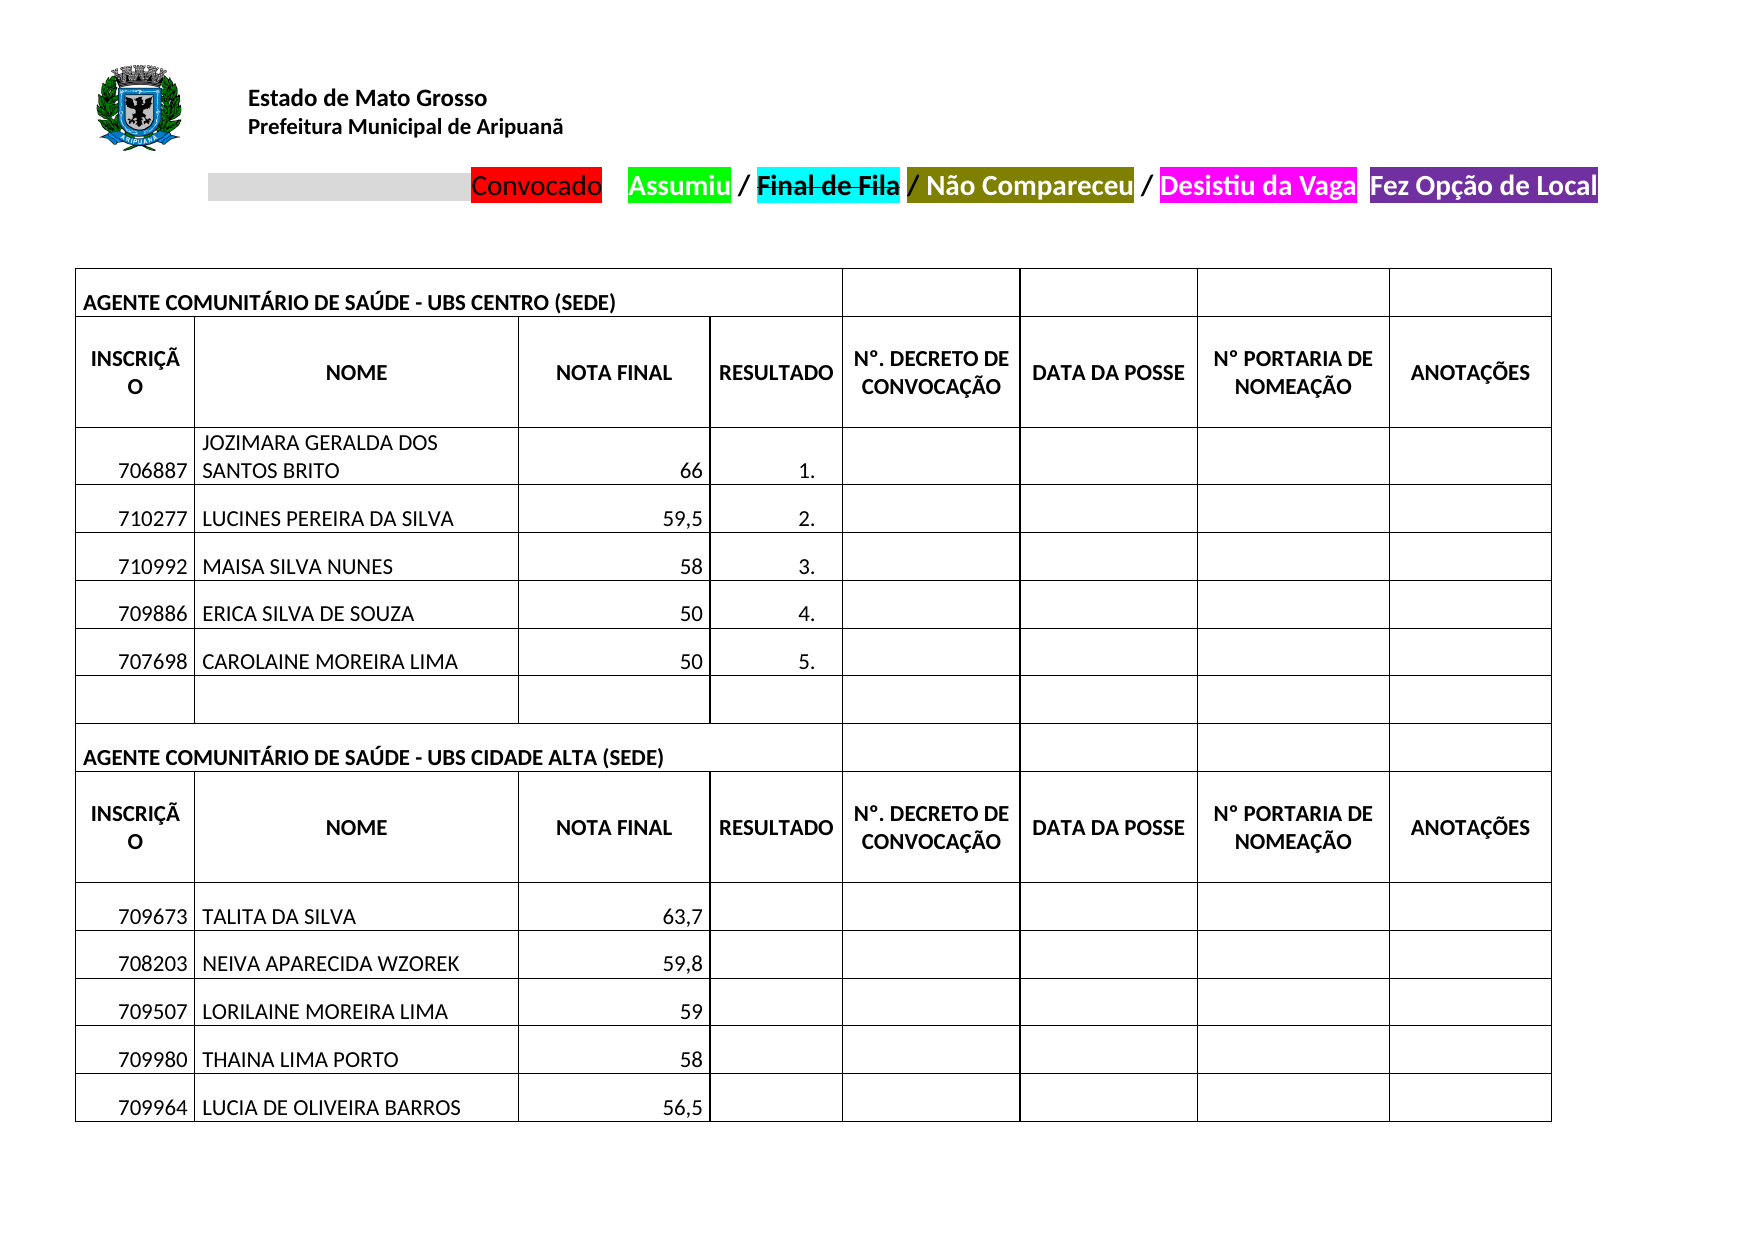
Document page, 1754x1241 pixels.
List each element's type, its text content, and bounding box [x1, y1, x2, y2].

table_cell [843, 1026, 1019, 1073]
table_cell [711, 629, 842, 675]
table_cell INSCRIÇÃO [76, 317, 194, 427]
table_cell [711, 1074, 842, 1121]
table_cell [1390, 485, 1551, 532]
table_cell 59,8 [519, 931, 709, 978]
table_cell 710277 [76, 485, 194, 532]
table_cell [1021, 1074, 1197, 1121]
table_cell [1021, 724, 1197, 771]
table_cell RESULTADO [711, 772, 842, 882]
table_cell AGENTE COMUNITÁRIO DE SAÚDE - UBS CIDADE ALTA (SEDE) [76, 724, 842, 771]
table_cell 50 [519, 581, 709, 628]
table_cell [1198, 1026, 1389, 1073]
table_cell [1198, 979, 1389, 1025]
table_cell RESULTADO [711, 317, 842, 427]
table_cell 58 [519, 533, 709, 580]
table_cell [711, 428, 842, 484]
table_cell [1021, 629, 1197, 675]
table_cell [1390, 269, 1551, 316]
table_cell MAISA SILVA NUNES [195, 533, 518, 580]
table_cell 50 [519, 629, 709, 675]
table_cell 58 [519, 1026, 709, 1073]
table_cell 709507 [76, 979, 194, 1025]
table_cell LUCINES PEREIRA DA SILVA [195, 485, 518, 532]
table_cell [1390, 979, 1551, 1025]
table_cell Nº PORTARIA DE NOMEAÇÃO [1198, 317, 1389, 427]
table_cell [711, 979, 842, 1025]
table_cell [1198, 1074, 1389, 1121]
table_cell [519, 676, 709, 723]
table_cell [1021, 485, 1197, 532]
table_cell [1198, 676, 1389, 723]
table_cell Nº. DECRETO DE CONVOCAÇÃO [843, 772, 1019, 882]
table_cell [711, 485, 842, 532]
table_cell 59 [519, 979, 709, 1025]
table_cell [1198, 629, 1389, 675]
table_cell [843, 1074, 1019, 1121]
table_cell [1198, 581, 1389, 628]
table_cell INSCRIÇÃO [76, 772, 194, 882]
table_cell [1021, 979, 1197, 1025]
table_cell [1390, 676, 1551, 723]
table_cell NOME [195, 772, 518, 882]
table_cell 707698 [76, 629, 194, 675]
table_cell [1198, 533, 1389, 580]
table_cell [1021, 1026, 1197, 1073]
table_cell 709964 [76, 1074, 194, 1121]
table_cell [843, 533, 1019, 580]
table_cell 66 [519, 428, 709, 484]
table_cell 63,7 [519, 883, 709, 930]
table_cell [195, 676, 518, 723]
table_cell Nº. DECRETO DE CONVOCAÇÃO [843, 317, 1019, 427]
table_cell [711, 883, 842, 930]
table_cell 706887 [76, 428, 194, 484]
table_cell [1021, 533, 1197, 580]
table_cell [843, 724, 1019, 771]
table_cell [843, 269, 1019, 316]
table_cell DATA DA POSSE [1021, 317, 1197, 427]
table_cell [843, 931, 1019, 978]
table_cell [1390, 533, 1551, 580]
table_cell [1390, 629, 1551, 675]
table_cell [1021, 883, 1197, 930]
table_cell DATA DA POSSE [1021, 772, 1197, 882]
table_cell [1390, 931, 1551, 978]
table_cell LUCIA DE OLIVEIRA BARROS [195, 1074, 518, 1121]
table_cell 708203 [76, 931, 194, 978]
table_cell 59,5 [519, 485, 709, 532]
table_cell Nº PORTARIA DE NOMEAÇÃO [1198, 772, 1389, 882]
table_cell [1198, 428, 1389, 484]
table_cell [1390, 1026, 1551, 1073]
table_cell NOTA FINAL [519, 772, 709, 882]
table_cell CAROLAINE MOREIRA LIMA [195, 629, 518, 675]
table_cell [711, 533, 842, 580]
table_cell [711, 676, 842, 723]
table_cell ANOTAÇÕES [1390, 772, 1551, 882]
table_cell [1198, 269, 1389, 316]
table_cell [711, 1026, 842, 1073]
table_cell NOME [195, 317, 518, 427]
table_cell NOTA FINAL [519, 317, 709, 427]
table_cell 56,5 [519, 1074, 709, 1121]
table_cell NEIVA APARECIDA WZOREK [195, 931, 518, 978]
table_cell [843, 581, 1019, 628]
table_cell [1021, 931, 1197, 978]
table_cell [1390, 428, 1551, 484]
table_cell 709673 [76, 883, 194, 930]
table_cell [843, 428, 1019, 484]
table_cell ANOTAÇÕES [1390, 317, 1551, 427]
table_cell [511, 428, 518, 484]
table_cell [76, 676, 194, 723]
table_cell 710992 [76, 533, 194, 580]
table_cell [1198, 931, 1389, 978]
table_cell [1021, 676, 1197, 723]
table_cell [1021, 581, 1197, 628]
table_cell [1390, 581, 1551, 628]
table_cell [843, 629, 1019, 675]
table_cell [1198, 883, 1389, 930]
table_cell 709886 [76, 581, 194, 628]
table_cell [843, 485, 1019, 532]
table_cell ERICA SILVA DE SOUZA [195, 581, 518, 628]
table_cell 709980 [76, 1026, 194, 1073]
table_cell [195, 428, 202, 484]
table_cell [1021, 269, 1197, 316]
table_cell [1198, 724, 1389, 771]
table_cell [711, 931, 842, 978]
table_cell [1198, 485, 1389, 532]
table_cell THAINA LIMA PORTO [195, 1026, 518, 1073]
table_cell LORILAINE MOREIRA LIMA [195, 979, 518, 1025]
table_cell [711, 581, 842, 628]
table_cell [843, 883, 1019, 930]
table_cell [843, 676, 1019, 723]
table_cell [843, 979, 1019, 1025]
table_cell [1390, 1074, 1551, 1121]
picture [96, 65, 182, 151]
table_cell TALITA DA SILVA [195, 883, 518, 930]
table_cell [1390, 883, 1551, 930]
table_cell [1021, 428, 1197, 484]
table_cell AGENTE COMUNITÁRIO DE SAÚDE - UBS CENTRO (SEDE) [76, 269, 842, 316]
table_cell [1390, 724, 1551, 771]
